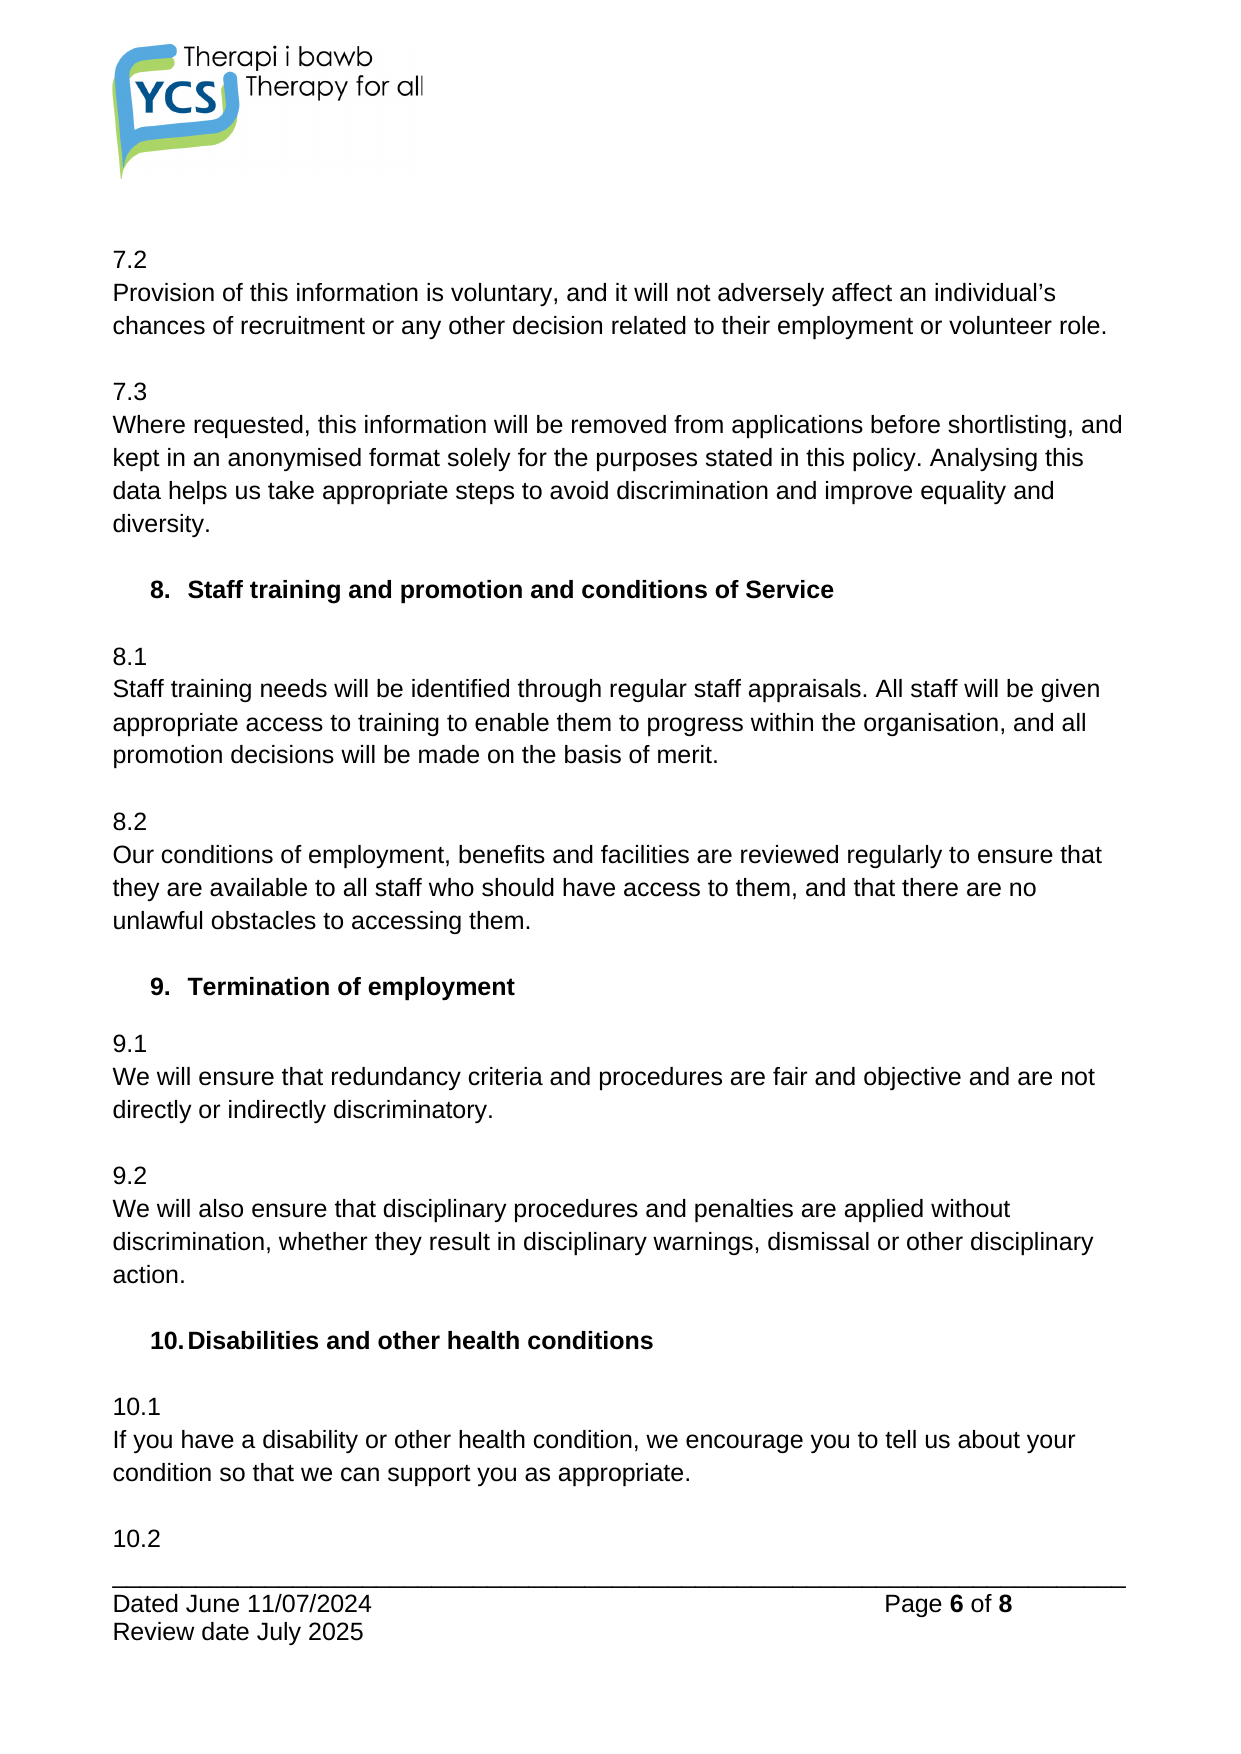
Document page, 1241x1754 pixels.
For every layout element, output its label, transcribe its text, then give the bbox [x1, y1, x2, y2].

text 7.2 [112, 245, 1128, 274]
text 8.1 [112, 641, 1128, 670]
text If you have a disability or other health condition, we encourage you to tell us about your condition so that we can support you as appropriate. [112, 1425, 1128, 1487]
text Our conditions of employment, benefits and facilities are reviewed regularly to ensure that they are available to all staff who should have access to them, and that there are no unlawful obstacles to accessing them. [112, 839, 1128, 934]
text 8.2 [112, 807, 1128, 835]
list Disabilities and other health conditions [150, 1326, 1128, 1355]
text We will ensure that redundancy criteria and procedures are fair and objective and are not directly or indirectly discriminatory. [112, 1062, 1128, 1124]
text Where requested, this information will be removed from applications before shortlisting, and kept in an anonymised format solely for the purposes stated in this policy. Analysing this data helps us take appropriate steps to avoid discrimination and improve equality and diversity. [112, 410, 1128, 538]
list Staff training and promotion and conditions of Service [150, 575, 1128, 604]
text 7.3 [112, 377, 1128, 406]
text We will also ensure that disciplinary procedures and penalties are applied without discrimination, whether they result in disciplinary warnings, dismissal or other disciplinary action. [112, 1194, 1128, 1289]
text Provision of this information is voluntary, and it will not adversely affect an individual’s chances of recruitment or any other decision related to their employment or volunteer role. [112, 278, 1128, 340]
text 10.1 [112, 1392, 1128, 1421]
text Staff training needs will be identified through regular staff appraisals. All staff will be given appropriate access to training to enable them to progress within the organisation, and all promotion decisions will be made on the basis of merit. [112, 674, 1128, 769]
text 9.1 [112, 1029, 1128, 1058]
text 10.2 [112, 1524, 1128, 1553]
list Termination of employment [150, 972, 1128, 1000]
text 9.2 [112, 1161, 1128, 1190]
picture [112, 44, 423, 179]
